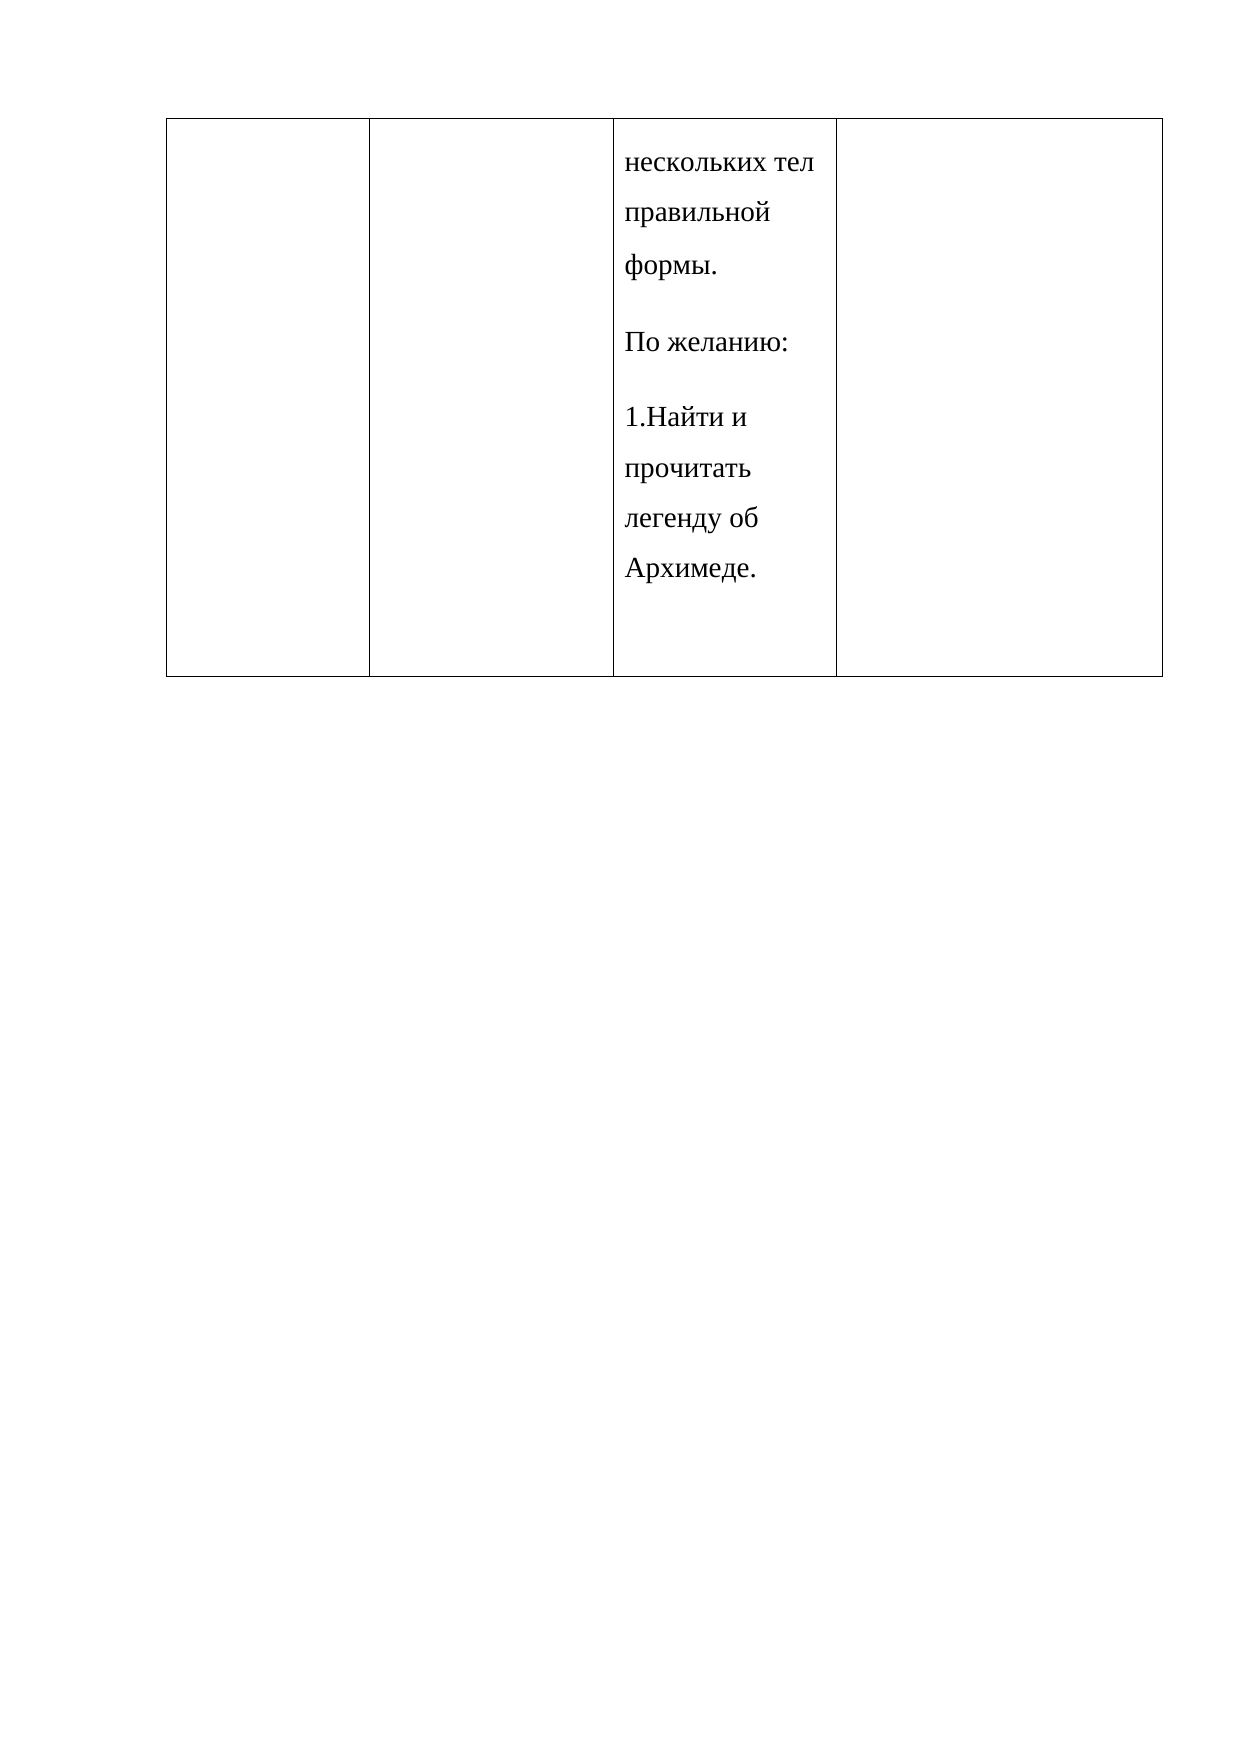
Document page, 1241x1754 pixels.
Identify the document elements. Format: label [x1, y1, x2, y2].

table_cell [370, 119, 613, 676]
table_cell [167, 119, 369, 676]
table_cell [614, 119, 836, 676]
table_cell [837, 119, 1162, 676]
